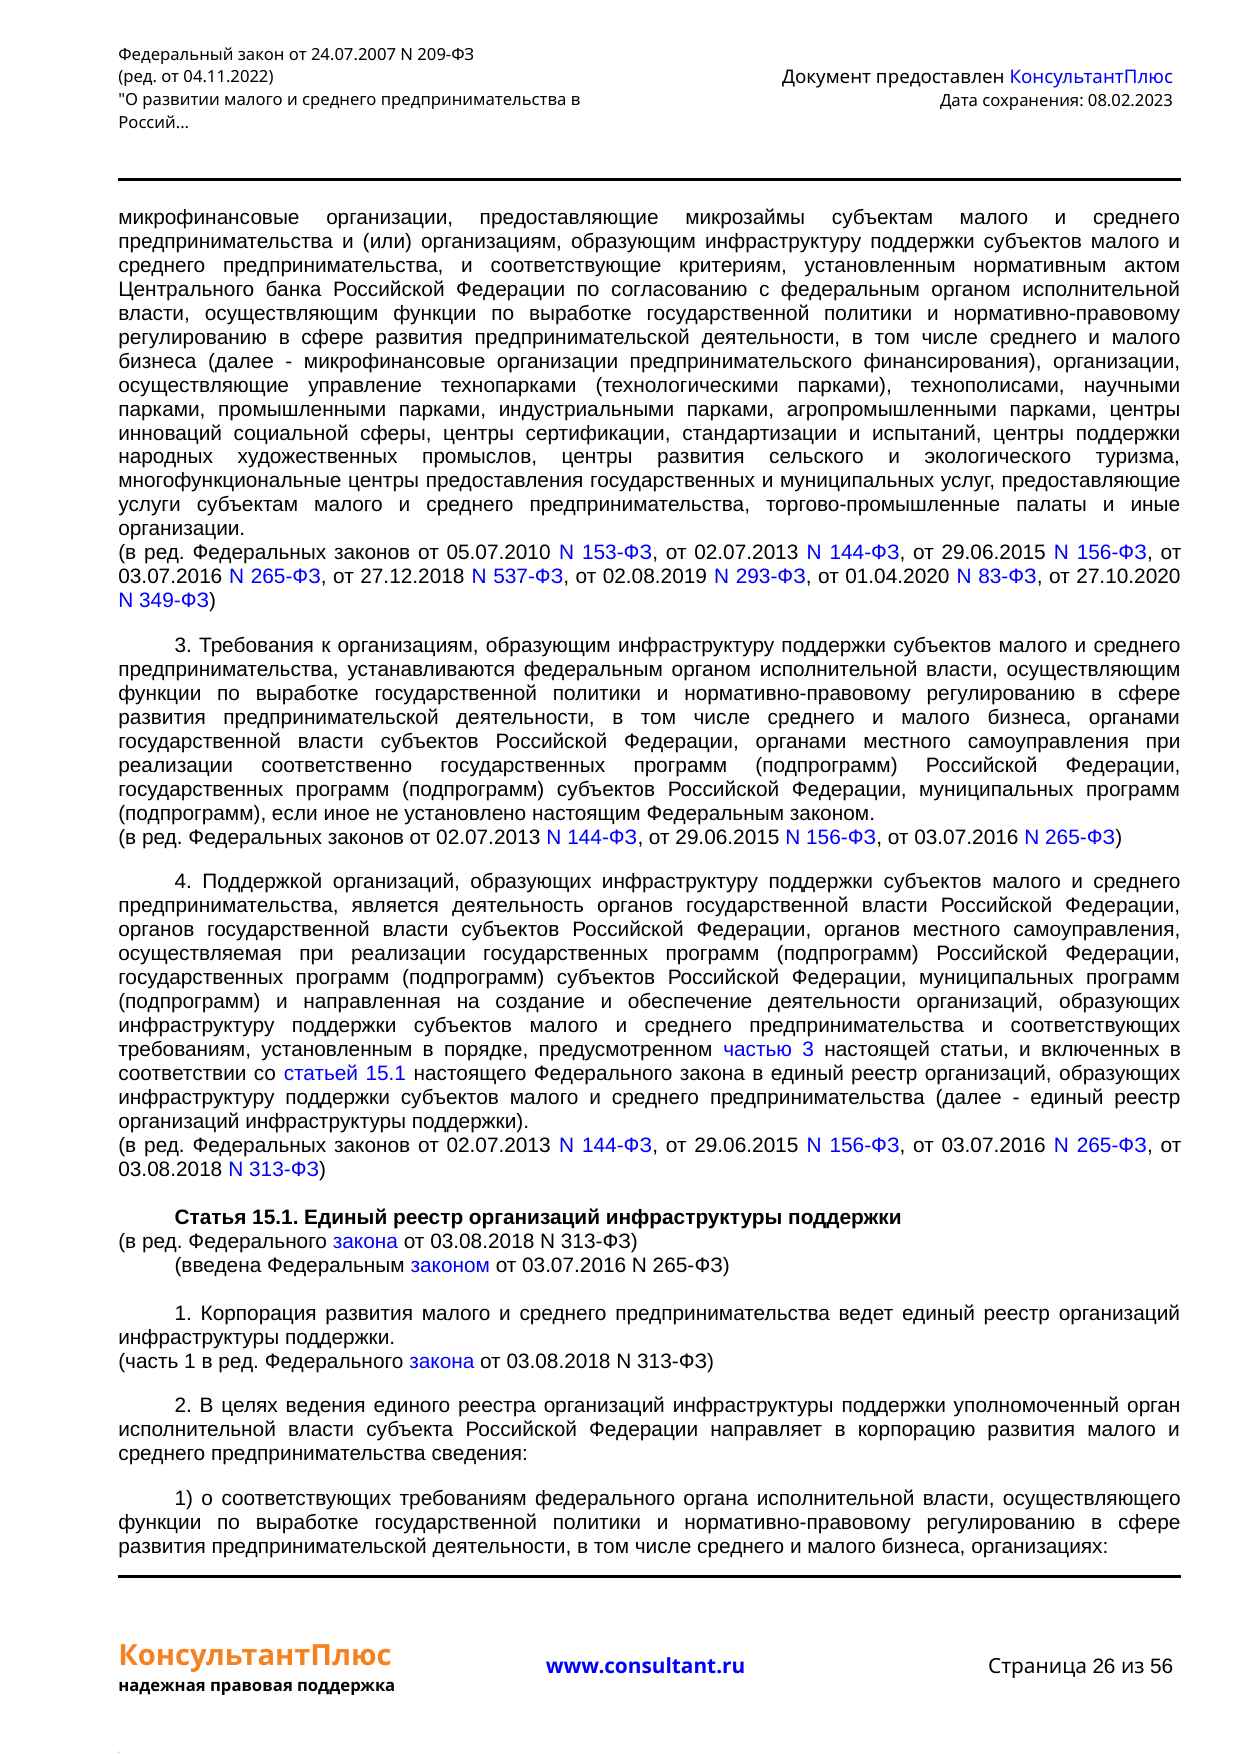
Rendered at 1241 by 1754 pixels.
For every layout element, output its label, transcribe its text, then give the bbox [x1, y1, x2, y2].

text 2. В целях ведения единого реестра организаций инфраструктуры поддержки уполномоченный орган исполнительной власти субъекта Российской Федерации направляет в корпорацию развития малого и среднего предпринимательства сведения: [118, 1393, 1181, 1465]
text 1. Корпорация развития малого и среднего предпринимательства ведет единый реестр организаций инфраструктуры поддержки. [118, 1301, 1181, 1348]
text (в ред. Федерального закона от 03.08.2018 N 313-ФЗ) [118, 1229, 1181, 1253]
text 1) о соответствующих требованиям федерального органа исполнительной власти, осуществляющего функции по выработке государственной политики и нормативно-правовому регулированию в сфере развития предпринимательской деятельности, в том числе среднего и малого бизнеса, организациях: [118, 1486, 1181, 1558]
text (в ред. Федеральных законов от 02.07.2013 N 144-ФЗ, от 29.06.2015 N 156-ФЗ, от 03.07.2016 N 265-ФЗ) [118, 824, 1181, 848]
text 3. Требования к организациям, образующим инфраструктуру поддержки субъектов малого и среднего предпринимательства, устанавливаются федеральным органом исполнительной власти, осуществляющим функции по выработке государственной политики и нормативно-правовому регулированию в сфере развития предпринимательской деятельности, в том числе среднего и малого бизнеса, органами государственной власти субъектов Российской Федерации, органами местного самоуправления при реализации соответственно государственных программ (подпрограмм) Российской Федерации, государственных программ (подпрограмм) субъектов Российской Федерации, муниципальных программ (подпрограмм), если иное не установлено настоящим Федеральным законом. [118, 633, 1181, 824]
text (в ред. Федеральных законов от 02.07.2013 N 144-ФЗ, от 29.06.2015 N 156-ФЗ, от 03.07.2016 N 265-ФЗ, от 03.08.2018 N 313-ФЗ) [118, 1133, 1181, 1181]
title Статья 15.1. Единый реестр организаций инфраструктуры поддержки [118, 1205, 1181, 1229]
text (часть 1 в ред. Федерального закона от 03.08.2018 N 313-ФЗ) [118, 1348, 1181, 1372]
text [118, 205, 1181, 540]
text 4. Поддержкой организаций, образующих инфраструктуру поддержки субъектов малого и среднего предпринимательства, является деятельность органов государственной власти Российской Федерации, органов государственной власти субъектов Российской Федерации, органов местного самоуправления, осуществляемая при реализации государственных программ (подпрограмм) Российской Федерации, государственных программ (подпрограмм) субъектов Российской Федерации, муниципальных программ (подпрограмм) и направленная на создание и обеспечение деятельности организаций, образующих инфраструктуру поддержки субъектов малого и среднего предпринимательства и соответствующих требованиям, установленным в порядке, предусмотренном частью 3 настоящей статьи, и включенных в соответствии со статьей 15.1 настоящего Федерального закона в единый реестр организаций, образующих инфраструктуру поддержки субъектов малого и среднего предпринимательства (далее - единый реестр организаций инфраструктуры поддержки). [118, 869, 1181, 1133]
text (в ред. Федеральных законов от 05.07.2010 N 153-ФЗ, от 02.07.2013 N 144-ФЗ, от 29.06.2015 N 156-ФЗ, от 03.07.2016 N 265-ФЗ, от 27.12.2018 N 537-ФЗ, от 02.08.2019 N 293-ФЗ, от 01.04.2020 N 83-ФЗ, от 27.10.2020 N 349-ФЗ) [118, 540, 1181, 612]
text (введена Федеральным законом от 03.07.2016 N 265-ФЗ) [118, 1253, 1181, 1277]
